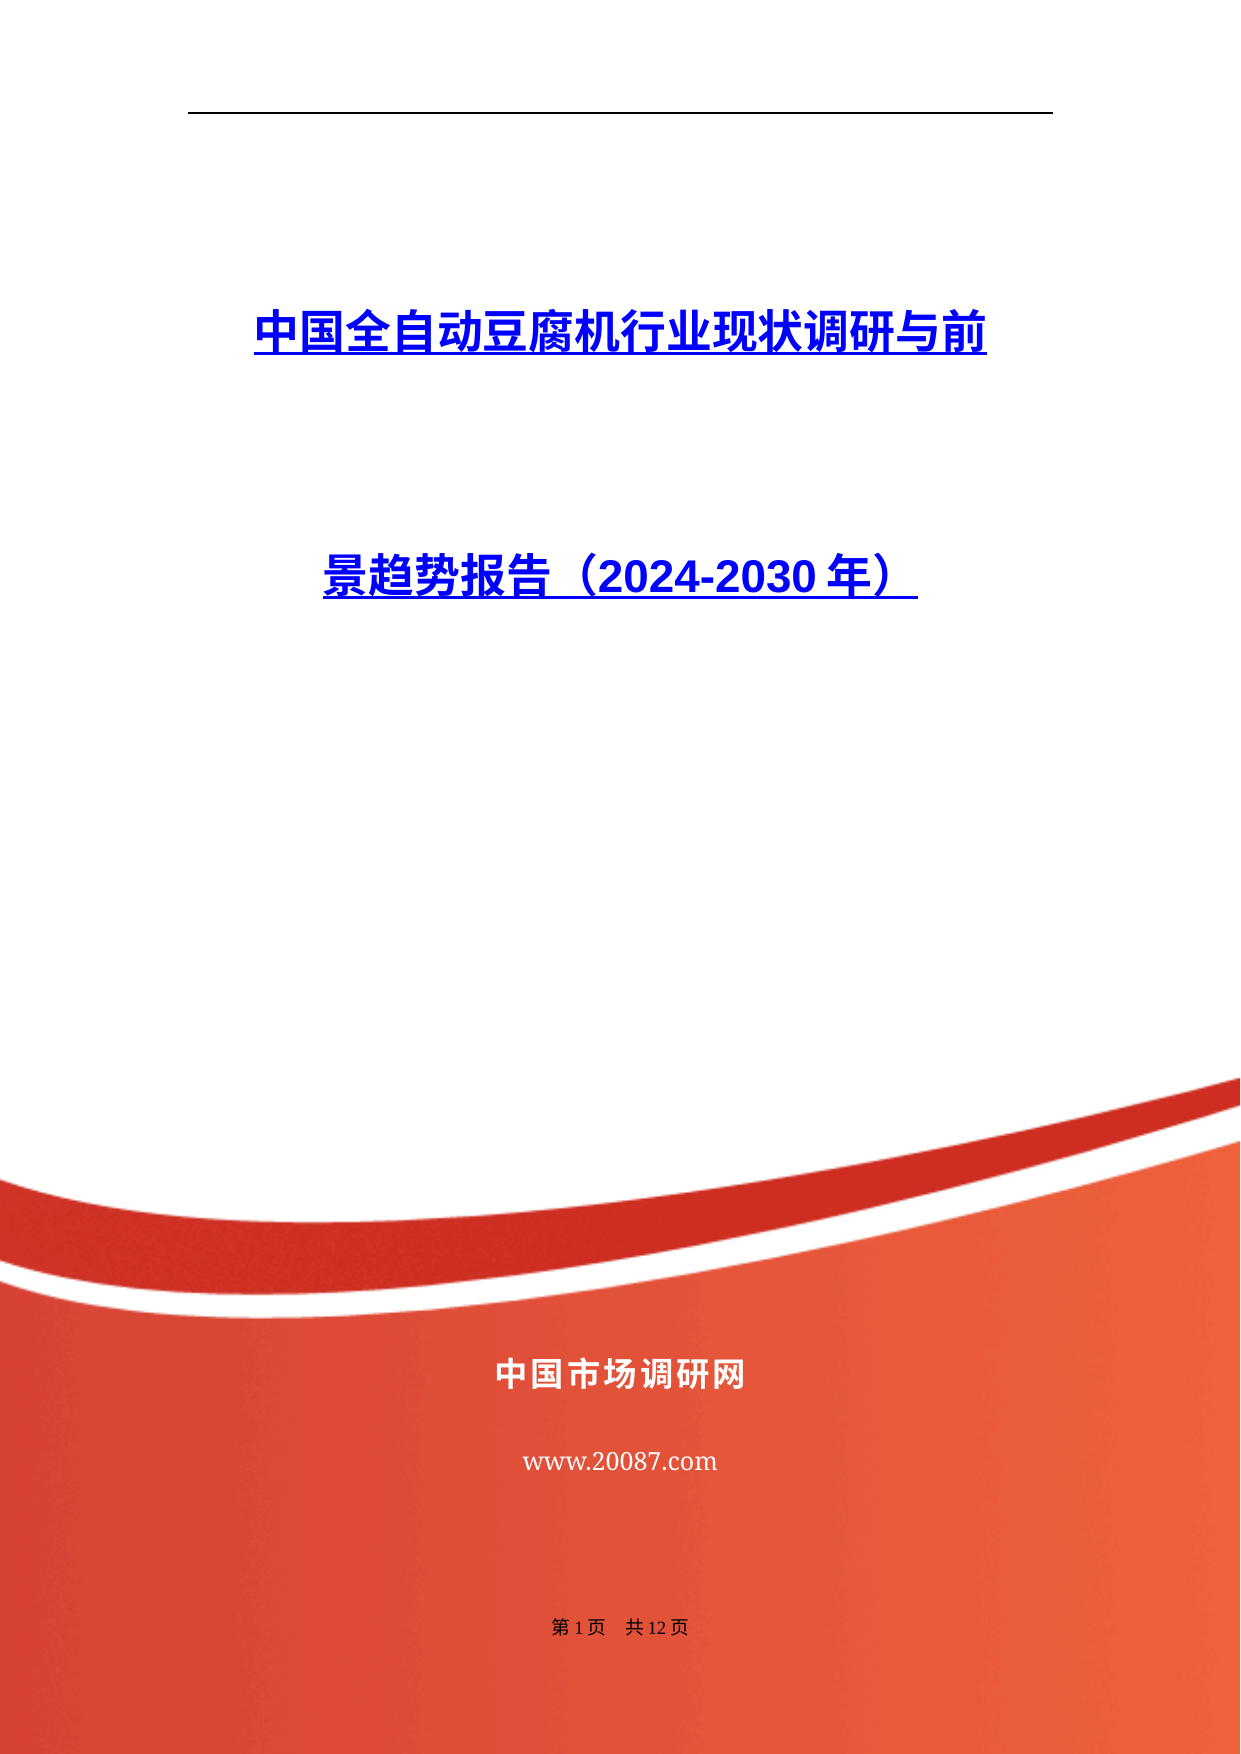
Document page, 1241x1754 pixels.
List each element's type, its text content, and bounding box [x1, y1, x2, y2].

table_header 中国全自动豆腐机行业现状调研与前景趋势报告（2024-2030年） [188, 207, 1053, 773]
text www.20087.com [187, 1428, 1053, 1493]
picture [0, 1006, 1241, 1754]
subtitle 中国市场调研网 [187, 1339, 1053, 1404]
